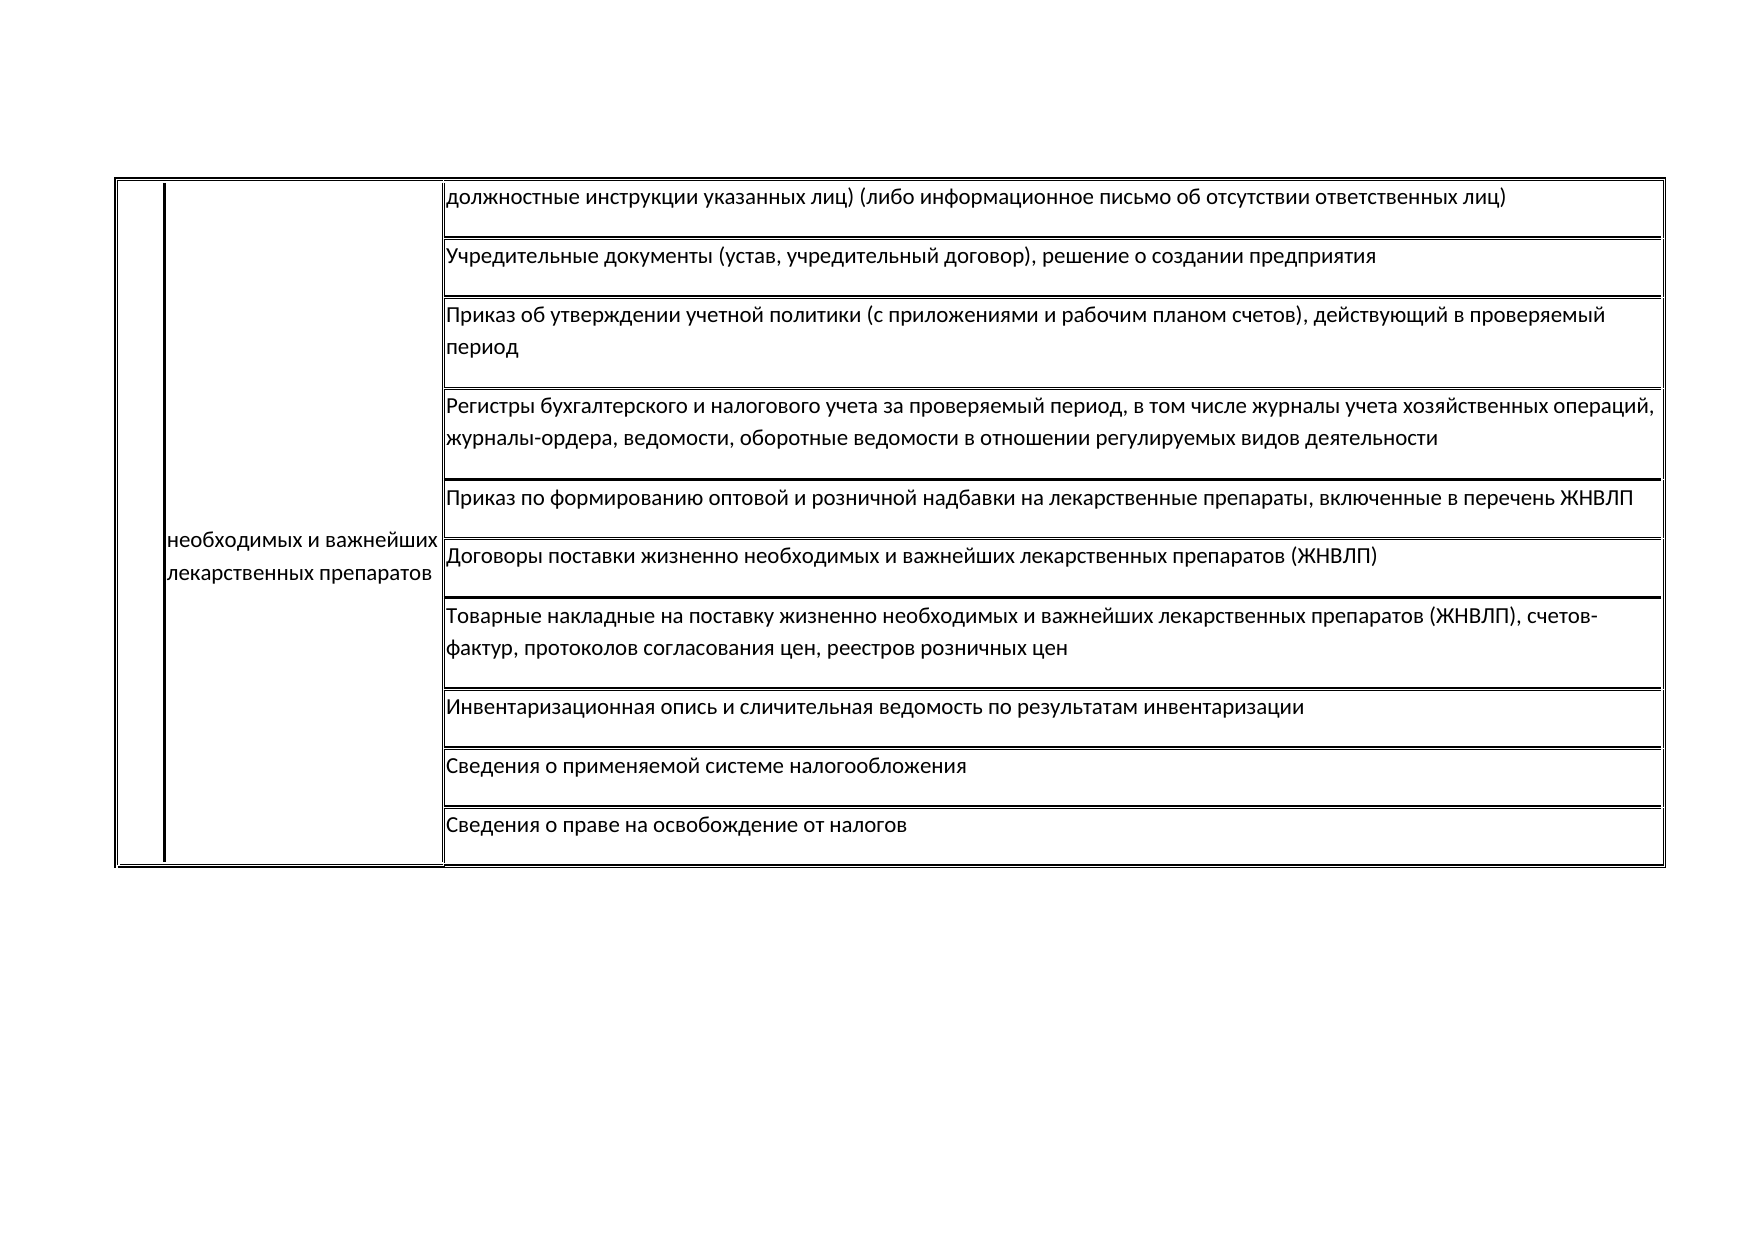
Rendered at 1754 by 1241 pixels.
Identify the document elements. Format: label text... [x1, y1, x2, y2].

table_cell Регистры бухгалтерского и налогового учета за проверяемый период, в том числе журналы учета хозяйственных операций, журналы-ордера, ведомости, оборотные ведомости в отношении регулируемых видов деятельности [444, 387, 1664, 478]
table_cell Приказ об утверждении учетной политики (с приложениями и рабочим планом счетов), действующий в проверяемый период [445, 295, 1663, 387]
table_cell Товарные накладные на поставку жизненно необходимых и важнейших лекарственных препаратов (ЖНВЛП), счетов-фактур, протоколов согласования цен, реестров розничных цен [445, 596, 1663, 687]
table_cell Приказ по формированию оптовой и розничной надбавки на лекарственные препараты, включенные в перечень ЖНВЛП [445, 478, 1664, 537]
table_cell Инвентаризационная опись и сличительная ведомость по результатам инвентаризации [445, 687, 1663, 746]
table_cell Договоры поставки жизненно необходимых и важнейших лекарственных препаратов (ЖНВЛП) [444, 537, 1664, 596]
table_cell Сведения о применяемой системе налогообложения [445, 746, 1663, 805]
table_cell Сведения о праве на освобождение от налогов [444, 805, 1663, 864]
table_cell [444, 181, 1663, 236]
table_cell Учредительные документы (устав, учредительный договор), решение о создании предприятия [445, 236, 1663, 295]
